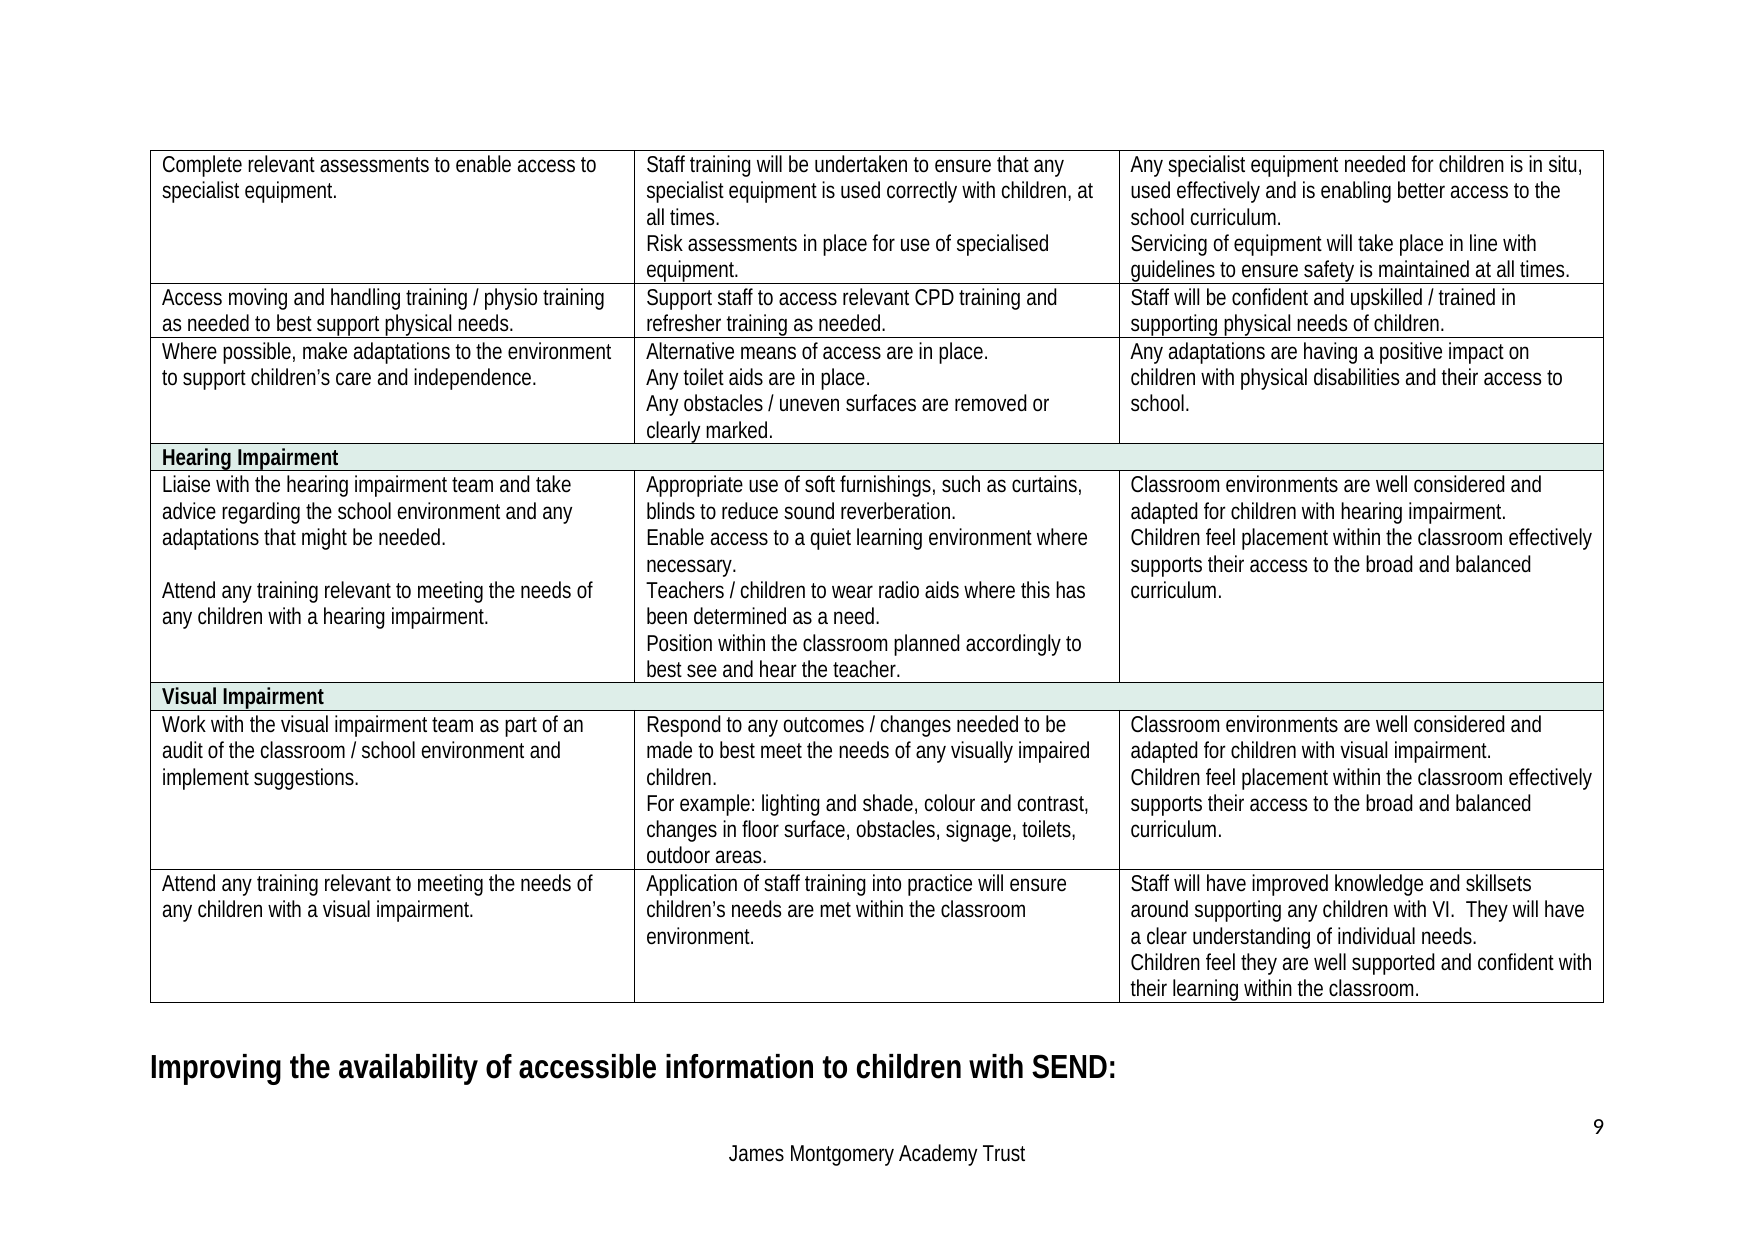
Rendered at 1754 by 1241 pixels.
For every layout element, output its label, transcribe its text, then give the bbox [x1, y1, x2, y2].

table_cell Complete relevant assessments to enable access to specialist equipment. [151, 151, 634, 283]
table_cell Where possible, make adaptations to the environment to support children’s care and independence. [151, 338, 634, 443]
table_cell Access moving and handling training / physio training as needed to best support physical needs. [151, 284, 634, 337]
table_cell Support staff to access relevant CPD training and refresher training as needed. [635, 284, 1119, 337]
table_cell Classroom environments are well considered and adapted for children with visual impairment. Children feel placement within the classroom effectively supports their access to the broad and balanced curriculum. [1120, 711, 1603, 869]
table_cell Staff training will be undertaken to ensure that any specialist equipment is used correctly with children, at all times. Risk assessments in place for use of specialised equipment. [635, 151, 1119, 283]
text Improving the availability of accessible information to children with SEND: [150, 1048, 1604, 1086]
table_cell Any specialist equipment needed for children is in situ, used effectively and is enabling better access to the school curriculum. Servicing of equipment will take place in line with guidelines to ensure safety is maintained at all times. [1120, 151, 1603, 283]
table_cell Staff will have improved knowledge and skillsets around supporting any children with VI. They will have a clear understanding of individual needs. Children feel they are well supported and confident with their learning within the classroom. [1120, 870, 1603, 1002]
table_cell Work with the visual impairment team as part of an audit of the classroom / school environment and implement suggestions. [151, 711, 634, 869]
table_cell Liaise with the hearing impairment team and take advice regarding the school environment and any adaptations that might be needed. Attend any training relevant to meeting the needs of any children with a hearing impairment. [151, 471, 634, 682]
table_cell Appropriate use of soft furnishings, such as curtains, blinds to reduce sound reverberation. Enable access to a quiet learning environment where necessary. Teachers / children to wear radio aids where this has been determined as a need. Position within the classroom planned accordingly to best see and hear the teacher. [635, 471, 1119, 682]
table_cell Staff will be confident and upskilled / trained in supporting physical needs of children. [1120, 284, 1603, 337]
table_cell Classroom environments are well considered and adapted for children with hearing impairment. Children feel placement within the classroom effectively supports their access to the broad and balanced curriculum. [1120, 471, 1603, 682]
table_cell Alternative means of access are in place. Any toilet aids are in place. Any obstacles / uneven surfaces are removed or clearly marked. [635, 338, 1119, 443]
table_cell Hearing Impairment [151, 444, 1603, 470]
table_cell Attend any training relevant to meeting the needs of any children with a visual impairment. [151, 870, 634, 1002]
table_cell Application of staff training into practice will ensure children’s needs are met within the classroom environment. [635, 870, 1119, 1002]
table_cell Respond to any outcomes / changes needed to be made to best meet the needs of any visually impaired children. For example: lighting and shade, colour and contrast, changes in floor surface, obstacles, signage, toilets, outdoor areas. [635, 711, 1119, 869]
table_cell Any adaptations are having a positive impact on children with physical disabilities and their access to school. [1120, 338, 1603, 443]
table_cell Visual Impairment [151, 683, 1603, 710]
